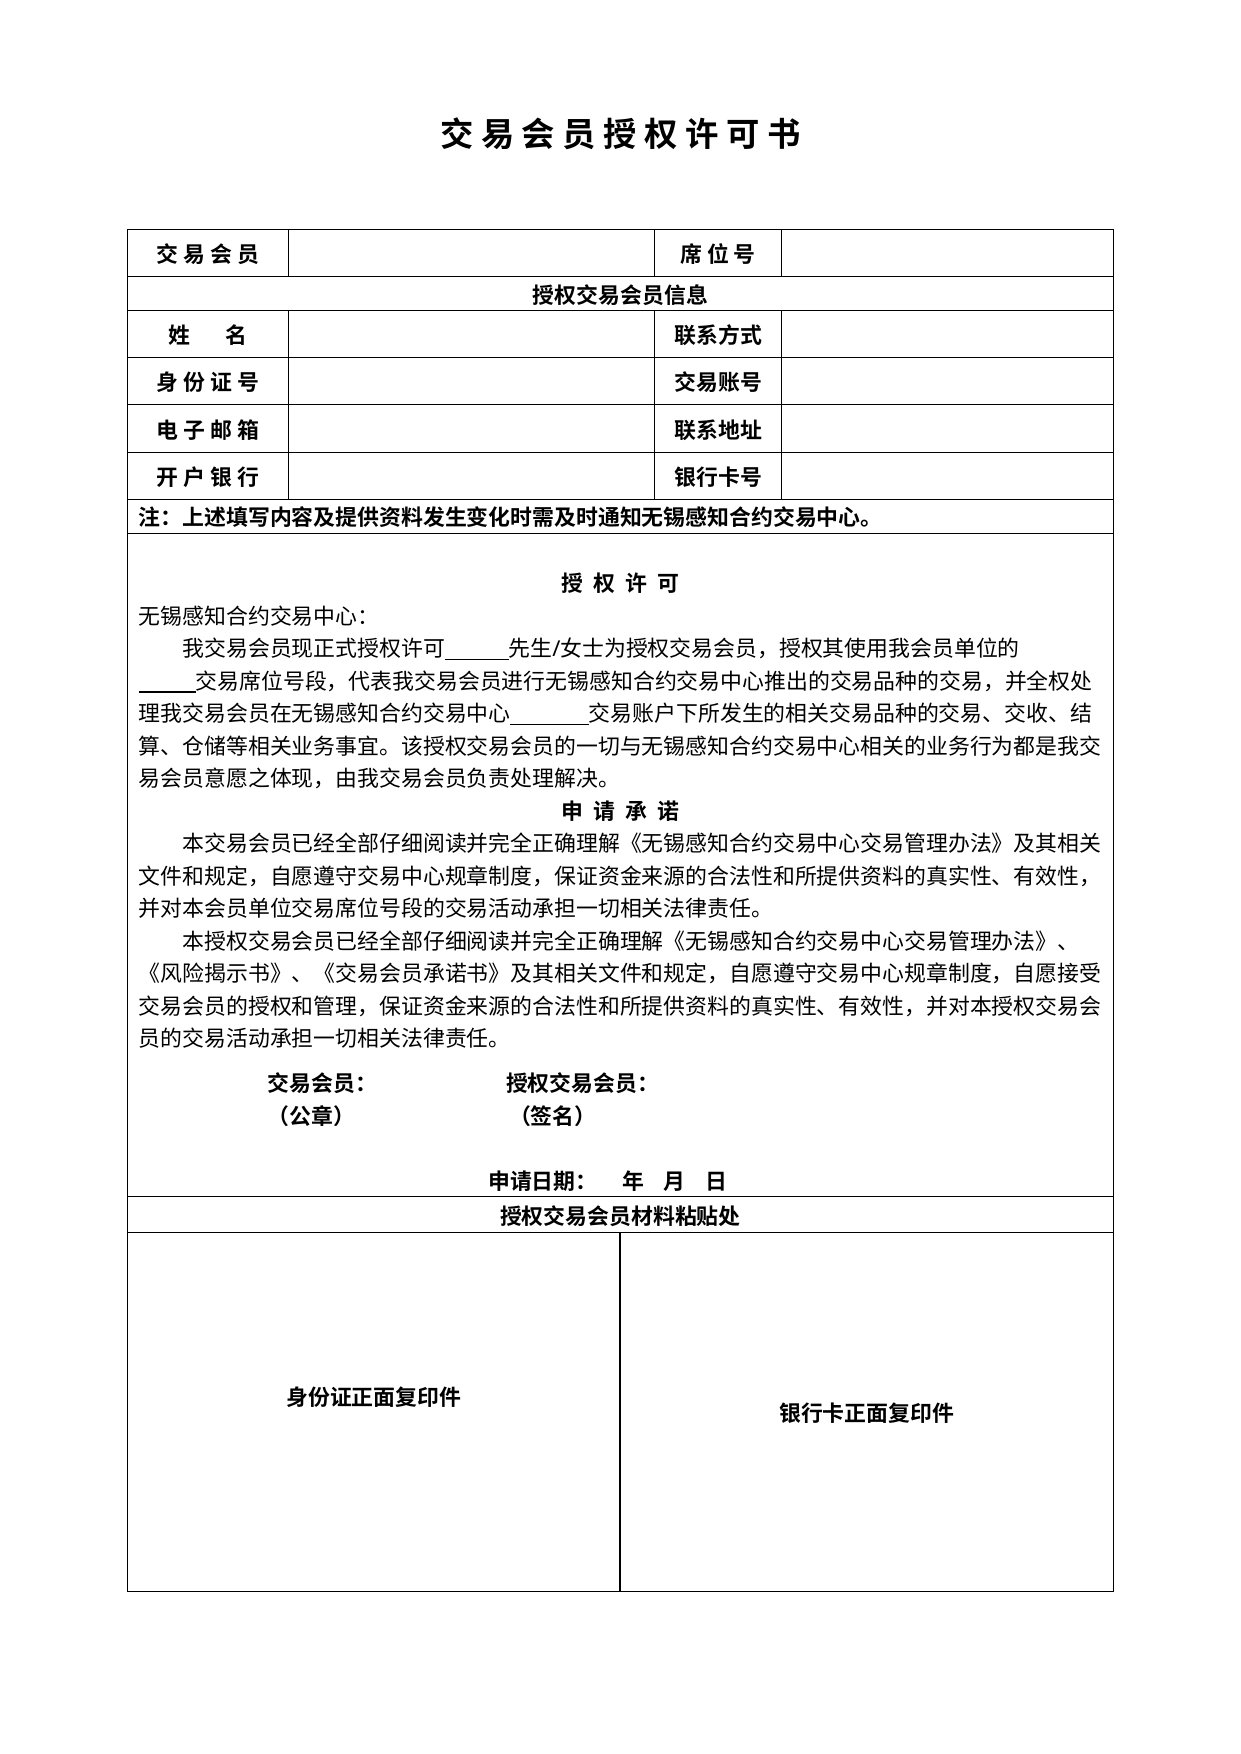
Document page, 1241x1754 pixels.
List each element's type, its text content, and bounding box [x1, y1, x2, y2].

table_cell [289, 311, 654, 357]
table_cell 授 权 许 可 无锡感知合约交易中心： 我交易会员现正式授权许可 先生/女士为授权交易会员，授权其使用我会员单位的 交易席位号段，代表我交易会员进行无锡感知合约交易中心推出的交易品种的交易，并全权处理我交易会员在无锡感知合约交易中心 交易账户下所发生的相关交易品种的交易、交收、结算、仓储等相关业务事宜。该授权交易会员的一切与无锡感知合约交易中心相关的业务行为都是我交易会员意愿之体现，由我交易会员负责处理解决。 申 请 承 诺 本交易会员已经全部仔细阅读并完全正确理解《无锡感知合约交易中心交易管理办法》及其相关文件和规定，自愿遵守交易中心规章制度，保证资金来源的合法性和所提供资料的真实性、有效性，并对本会员单位交易席位号段的交易活动承担一切相关法律责任。 本授权交易会员已经全部仔细阅读并完全正确理解《无锡感知合约交易中心交易管理办法》、《风险揭示书》、《交易会员承诺书》及其相关文件和规定，自愿遵守交易中心规章制度，自愿接受交易会员的授权和管理，保证资金来源的合法性和所提供资料的真实性、有效性，并对本授权交易会员的交易活动承担一切相关法律责任。 交易会员： 授权交易会员： （公章） （签名） 申请日期： 年 月 日 [128, 534, 1113, 1196]
table_cell 开 户 银 行 [128, 453, 288, 499]
table_cell 注：上述填写内容及提供资料发生变化时需及时通知无锡感知合约交易中心。 [128, 500, 1113, 532]
table_cell 授权交易会员信息 [128, 277, 1113, 310]
table_header 交 易 会 员 [128, 230, 288, 276]
table_cell [289, 358, 654, 404]
table_cell [289, 405, 654, 452]
table_cell 授权交易会员材料粘贴处 [128, 1197, 1113, 1232]
table_cell [782, 453, 1113, 499]
table_cell 银行卡正面复印件 [621, 1233, 1113, 1591]
table_cell 姓 名 [128, 311, 288, 357]
table_cell 联系方式 [655, 311, 781, 357]
table_header [782, 230, 1113, 276]
table_cell 身 份 证 号 [128, 358, 288, 404]
table_cell [289, 453, 654, 499]
table_cell [782, 358, 1113, 404]
table_cell 银行卡号 [655, 453, 781, 499]
table_cell [782, 405, 1113, 452]
table_cell 联系地址 [655, 405, 781, 452]
table_cell 身份证正面复印件 [128, 1233, 619, 1591]
table_header 席 位 号 [655, 230, 781, 276]
table_cell 电 子 邮 箱 [128, 405, 288, 452]
table_cell [782, 311, 1113, 357]
table_cell 交易账号 [655, 358, 781, 404]
table_header [289, 230, 654, 276]
text 交 易 会 员 授 权 许 可 书 [177, 99, 1063, 164]
